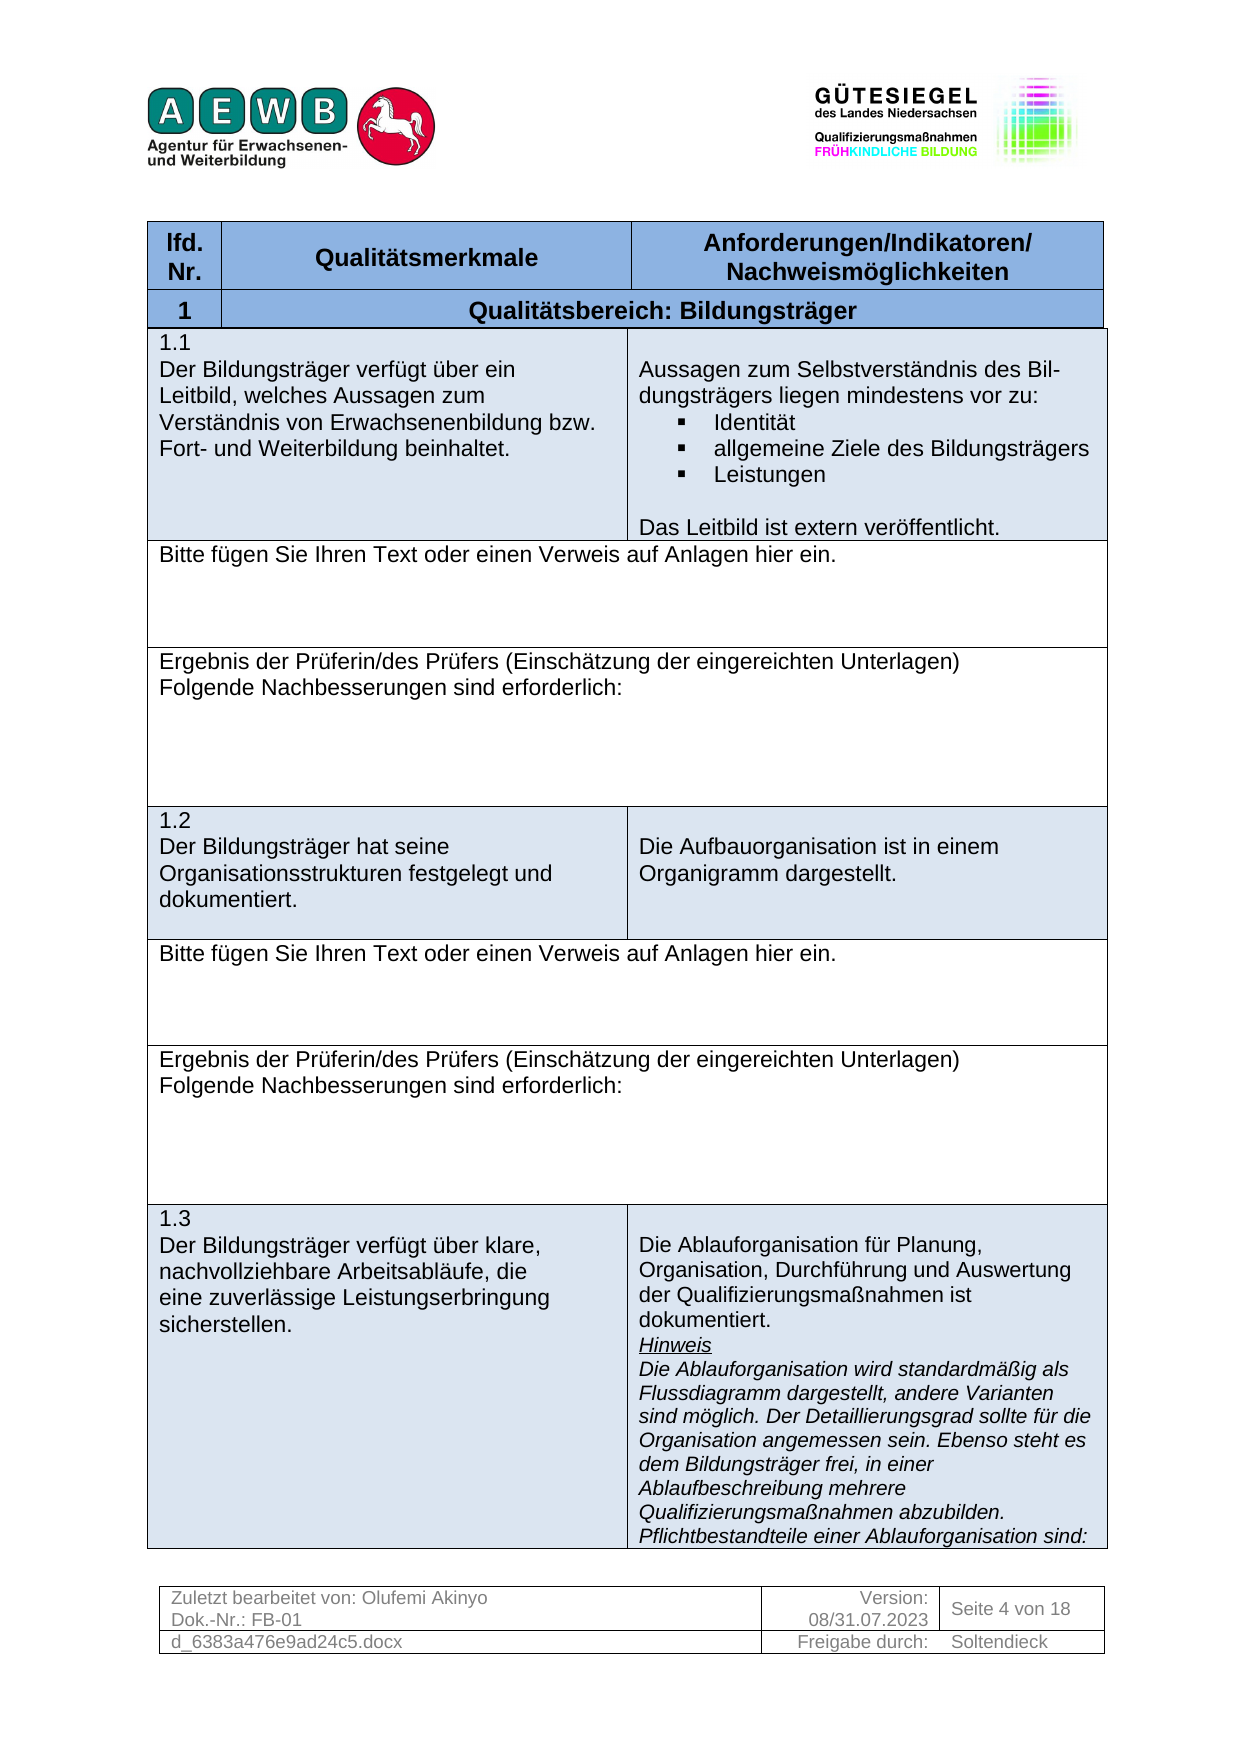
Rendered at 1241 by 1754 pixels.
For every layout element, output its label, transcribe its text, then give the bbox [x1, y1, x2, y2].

table_header lfd. Nr. [148, 222, 221, 289]
table_cell Ergebnis der Prüferin/des Prüfers (Einschätzung der eingereichten Unterlagen) Folgende Nachbesserungen sind erforderlich: [148, 1046, 1107, 1204]
picture [147, 87, 436, 169]
table_header Anforderungen/Indikatoren/ Nachweismöglichkeiten [632, 222, 1103, 289]
table_cell Die Aufbauorganisation ist in einem Organigramm dargestellt. [628, 807, 1107, 939]
table_cell 1.2 Der Bildungsträger hat seine Organisationsstrukturen festgelegt und dokumentiert. [148, 807, 627, 939]
table_cell 1.3 Der Bildungsträger verfügt über klare, nachvollziehbare Arbeitsabläufe, die eine zuverlässige Leistungserbringung sicherstellen. [148, 1205, 627, 1548]
table_header Qualitätsmerkmale [222, 222, 631, 289]
table_header Aussagen zum Selbstverständnis des Bil-dungsträgers liegen mindestens vor zu: Identität allgemeine Ziele des Bildungsträgers Leistungen Das Leitbild ist extern veröffentlicht. [628, 329, 1107, 540]
table_cell Bitte fügen Sie Ihren Text oder einen Verweis auf Anlagen hier ein. [148, 940, 1107, 1045]
table_cell 1 [148, 290, 221, 327]
table_cell Ergebnis der Prüferin/des Prüfers (Einschätzung der eingereichten Unterlagen) Folgende Nachbesserungen sind erforderlich: [148, 648, 1107, 806]
table_cell Bitte fügen Sie Ihren Text oder einen Verweis auf Anlagen hier ein. [148, 541, 1107, 647]
table_header 1.1 Der Bildungsträger verfügt über ein Leitbild, welches Aussagen zum Verständnis von Erwachsenenbildung bzw. Fort- und Weiterbildung beinhaltet. [148, 329, 627, 540]
picture [805, 73, 1087, 169]
table_cell Qualitätsbereich: Bildungsträger [222, 290, 1103, 327]
